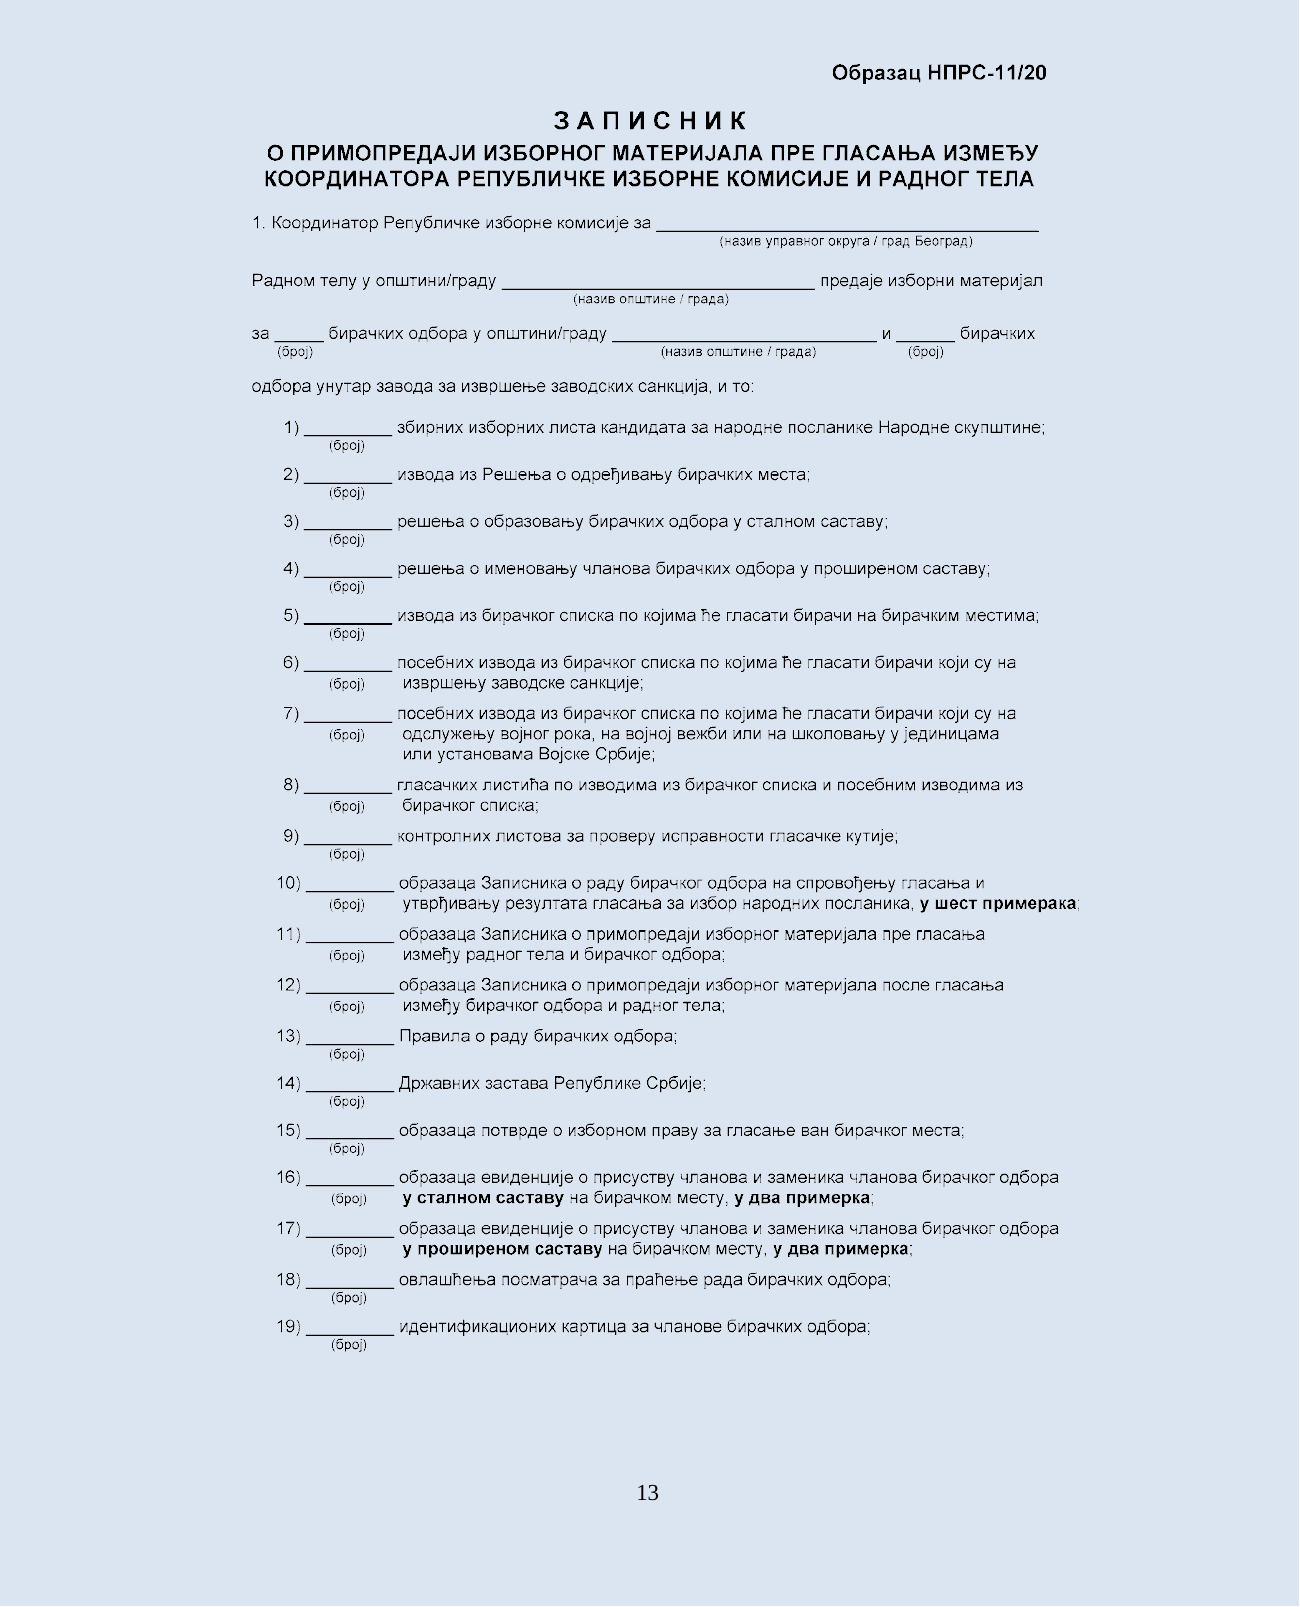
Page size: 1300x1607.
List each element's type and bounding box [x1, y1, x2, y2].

picture [252, 64, 1079, 1352]
